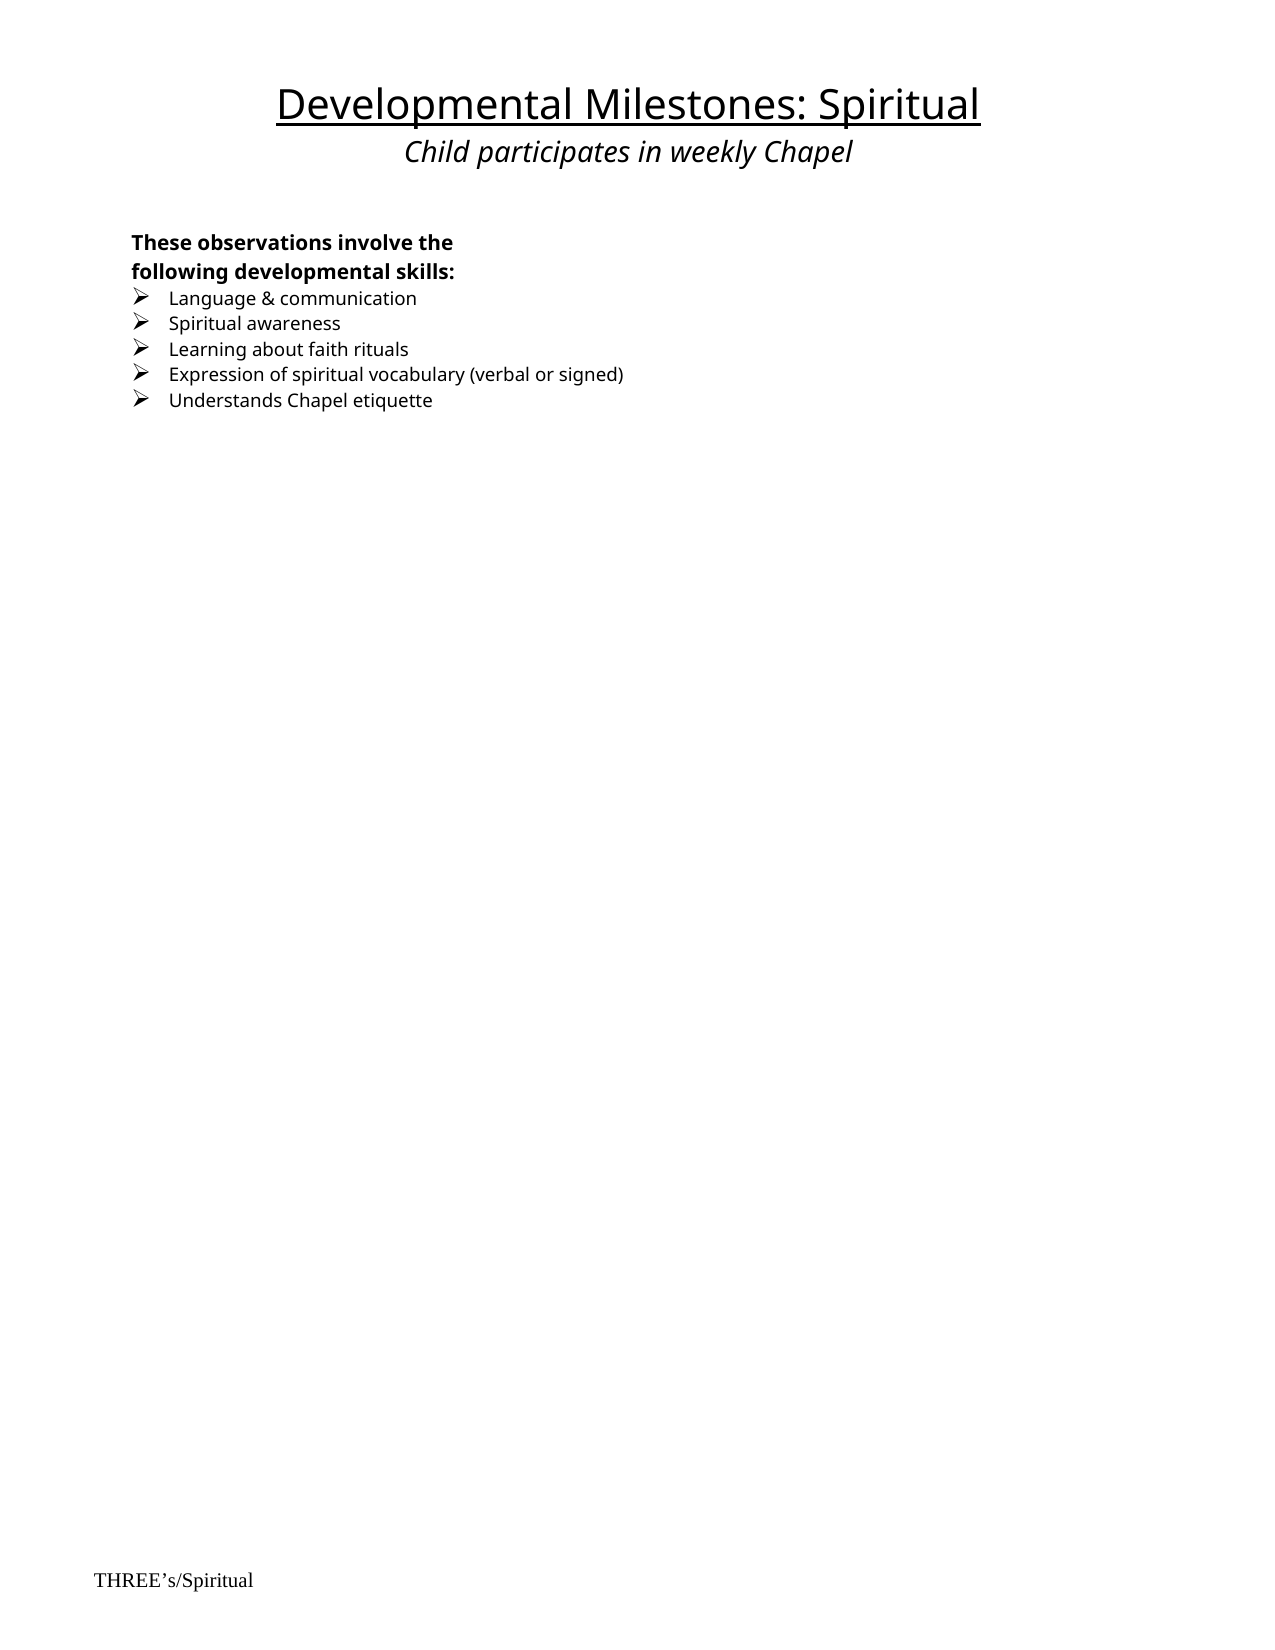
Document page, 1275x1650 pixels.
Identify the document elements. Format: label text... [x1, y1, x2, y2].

list Expression of spiritual vocabulary (verbal or signed) [131, 362, 1162, 387]
subtitle These observations involve the [131, 228, 1162, 257]
subtitle following developmental skills: [131, 257, 1162, 285]
list Learning about faith rituals [131, 336, 1162, 362]
list Language & communication [131, 285, 1162, 311]
list Spiritual awareness [131, 311, 1162, 336]
title Developmental Milestones: Spiritual [94, 75, 1162, 132]
title Child participates in weekly Chapel [94, 132, 1162, 171]
list Understands Chapel etiquette [131, 387, 1162, 413]
